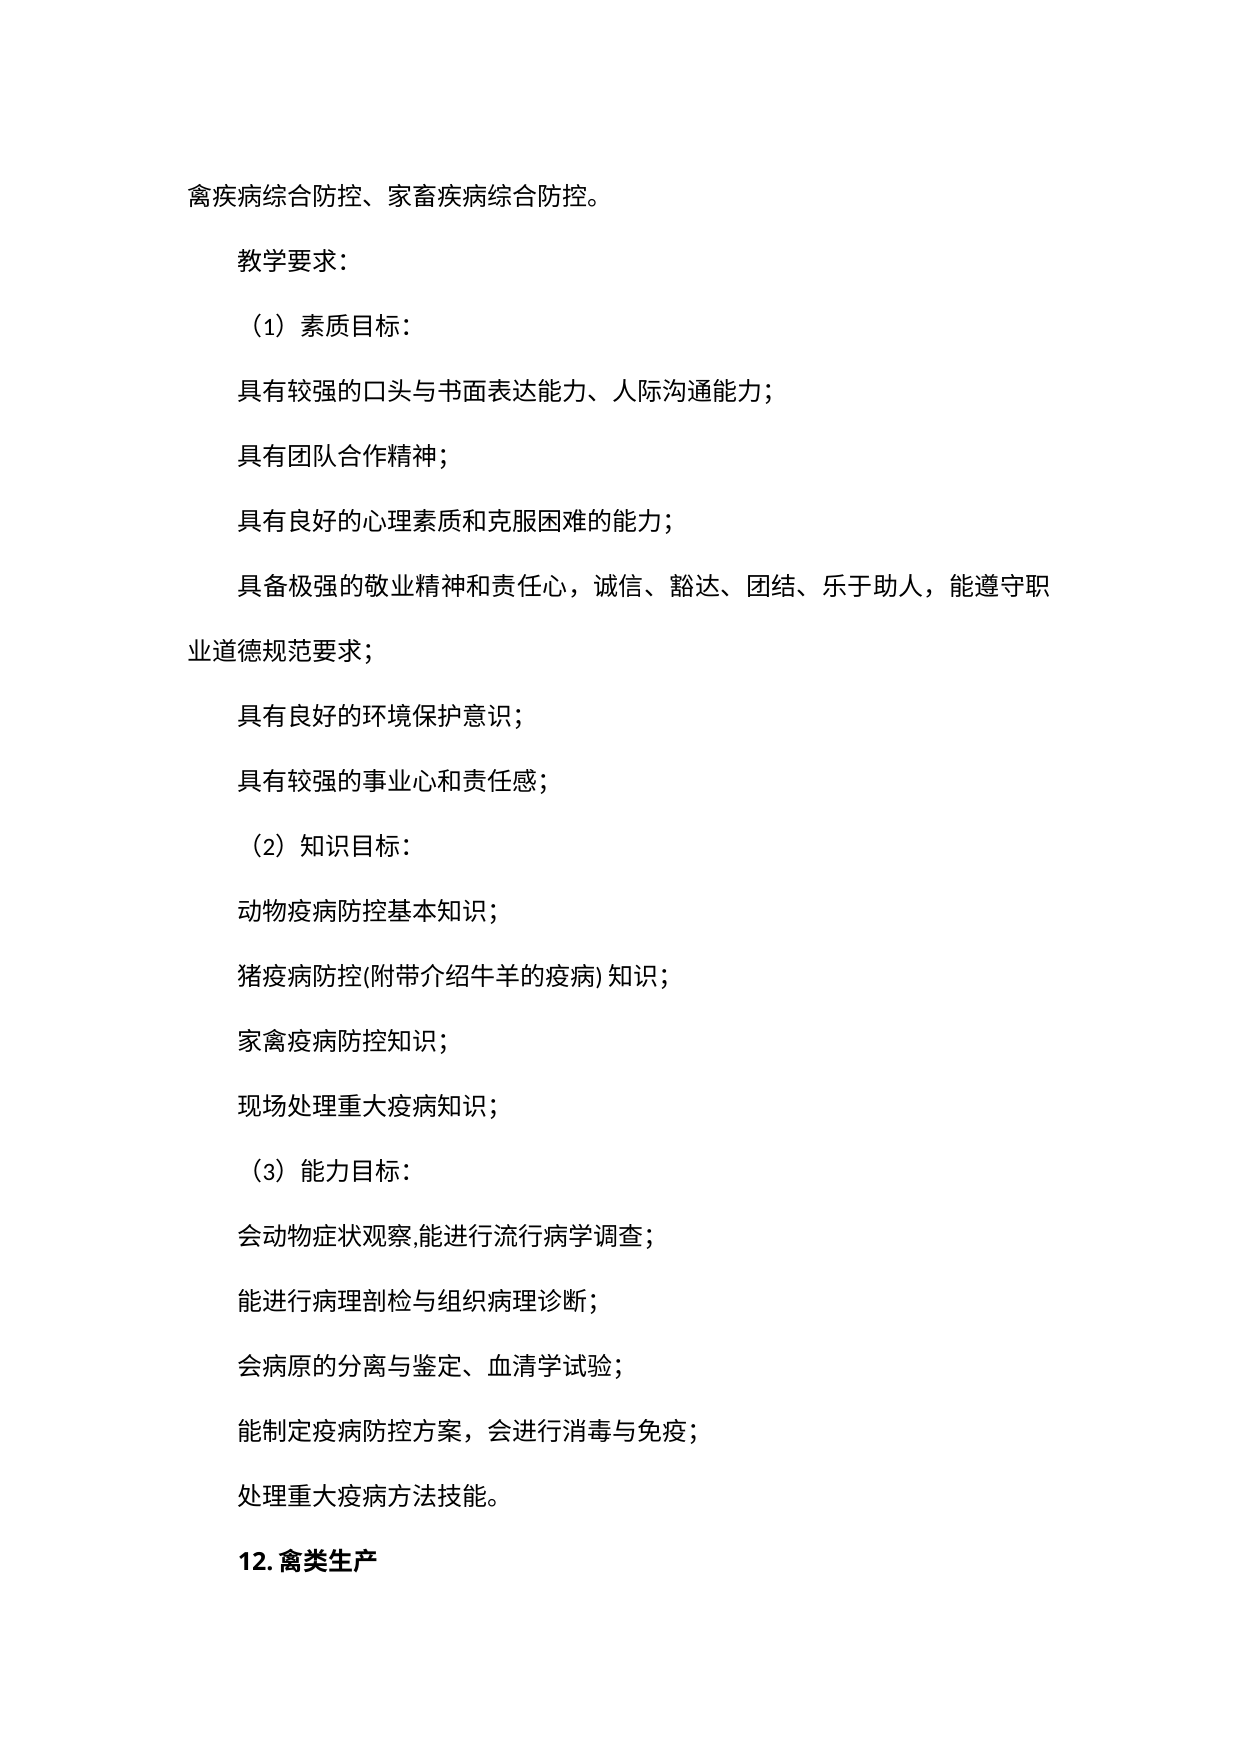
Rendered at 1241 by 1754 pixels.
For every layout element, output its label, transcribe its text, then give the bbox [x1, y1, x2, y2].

text 具备极强的敬业精神和责任心，诚信、豁达、团结、乐于助人，能遵守职业道德规范要求； [187, 552, 1053, 682]
text 具有较强的事业心和责任感； [187, 747, 1053, 812]
text （3）能力目标： [187, 1137, 1053, 1202]
text 现场处理重大疫病知识； [187, 1072, 1053, 1137]
text 具有团队合作精神； [187, 422, 1053, 487]
text 家禽疫病防控知识； [187, 1007, 1053, 1072]
text 能制定疫病防控方案，会进行消毒与免疫； [187, 1397, 1053, 1462]
text （2）知识目标： [187, 812, 1053, 877]
text 会病原的分离与鉴定、血清学试验； [187, 1332, 1053, 1397]
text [187, 162, 1053, 227]
text 动物疫病防控基本知识； [187, 877, 1053, 942]
text 能进行病理剖检与组织病理诊断； [187, 1267, 1053, 1332]
text 具有良好的环境保护意识； [187, 682, 1053, 747]
text 教学要求： [187, 227, 1053, 292]
text 具有较强的口头与书面表达能力、人际沟通能力； [187, 357, 1053, 422]
text 12. 禽类生产 [187, 1527, 1053, 1592]
text 处理重大疫病方法技能。 [187, 1462, 1053, 1527]
text 猪疫病防控(附带介绍牛羊的疫病) 知识； [187, 942, 1053, 1007]
text 具有良好的心理素质和克服困难的能力； [187, 487, 1053, 552]
text 会动物症状观察,能进行流行病学调查； [187, 1202, 1053, 1267]
text （1）素质目标： [187, 292, 1053, 357]
